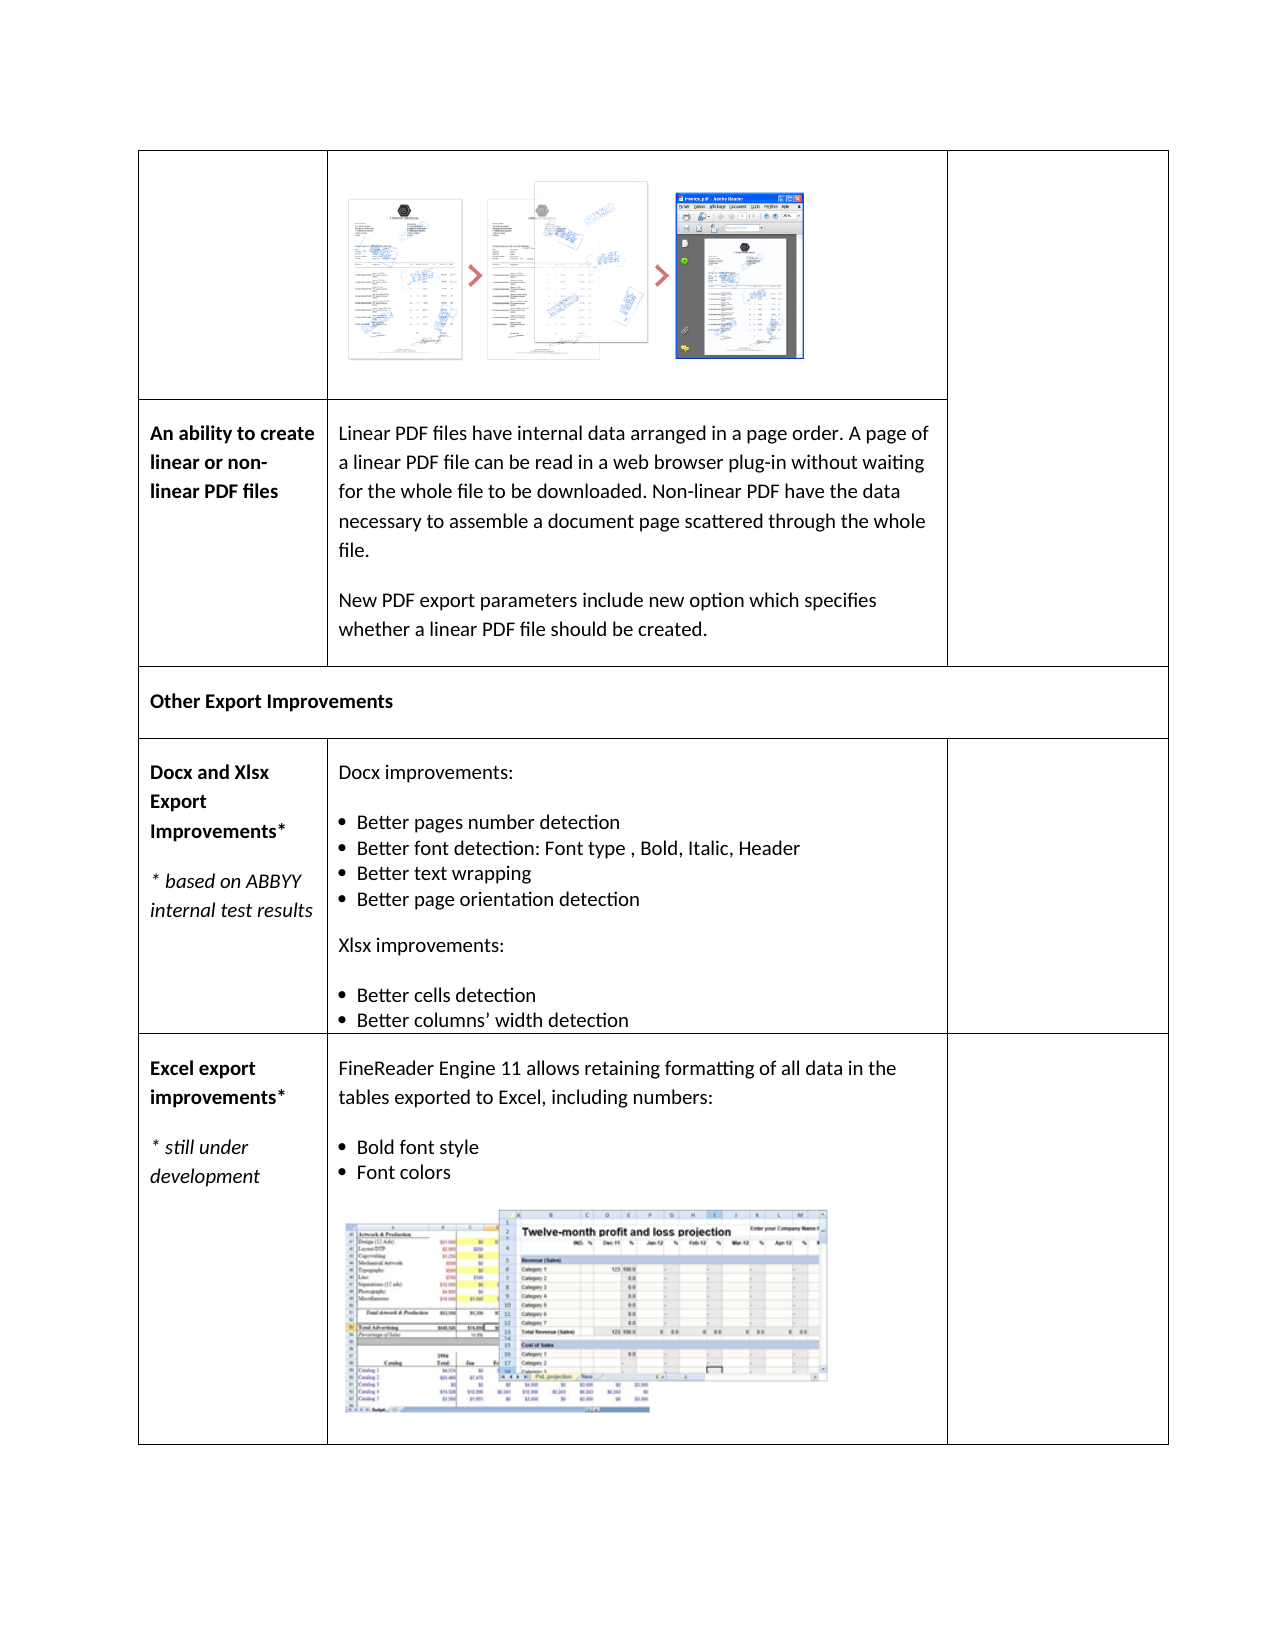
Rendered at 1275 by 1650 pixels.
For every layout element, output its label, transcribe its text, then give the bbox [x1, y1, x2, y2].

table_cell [139, 151, 327, 398]
picture [338, 1205, 840, 1420]
table_cell Other Export Improvements [139, 667, 1168, 738]
table_cell Linear PDF files have internal data arranged in a page order. A page of a linear PDF file can be read in a web browser plug-in without waiting for the whole file to be downloaded. Non-linear PDF have the data necessary to assemble a document page scattered through the whole file. New PDF export parameters include new option which specifies whether a linear PDF file should be created. [328, 400, 947, 666]
table_cell Docx improvements: Better pages number detection Better font detection: Font type , Bold, Italic, Header Better text wrapping Better page orientation detection Xlsx improvements: Better cells detection Better columns’ width detection [328, 739, 947, 1033]
table_cell [948, 739, 1168, 1033]
table_cell An ability to create linear or non-linear PDF files [139, 400, 327, 666]
table_cell Docx and Xlsx Export Improvements* * based on ABBYY internal test results [139, 739, 327, 1033]
table_cell Excel export improvements* * still under development [139, 1034, 327, 1444]
table_cell FineReader Engine 11 allows retaining formatting of all data in the tables exported to Excel, including numbers: Bold font style Font colors [328, 1034, 947, 1444]
table_cell [948, 1034, 1168, 1444]
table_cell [328, 151, 947, 398]
picture [338, 171, 814, 374]
